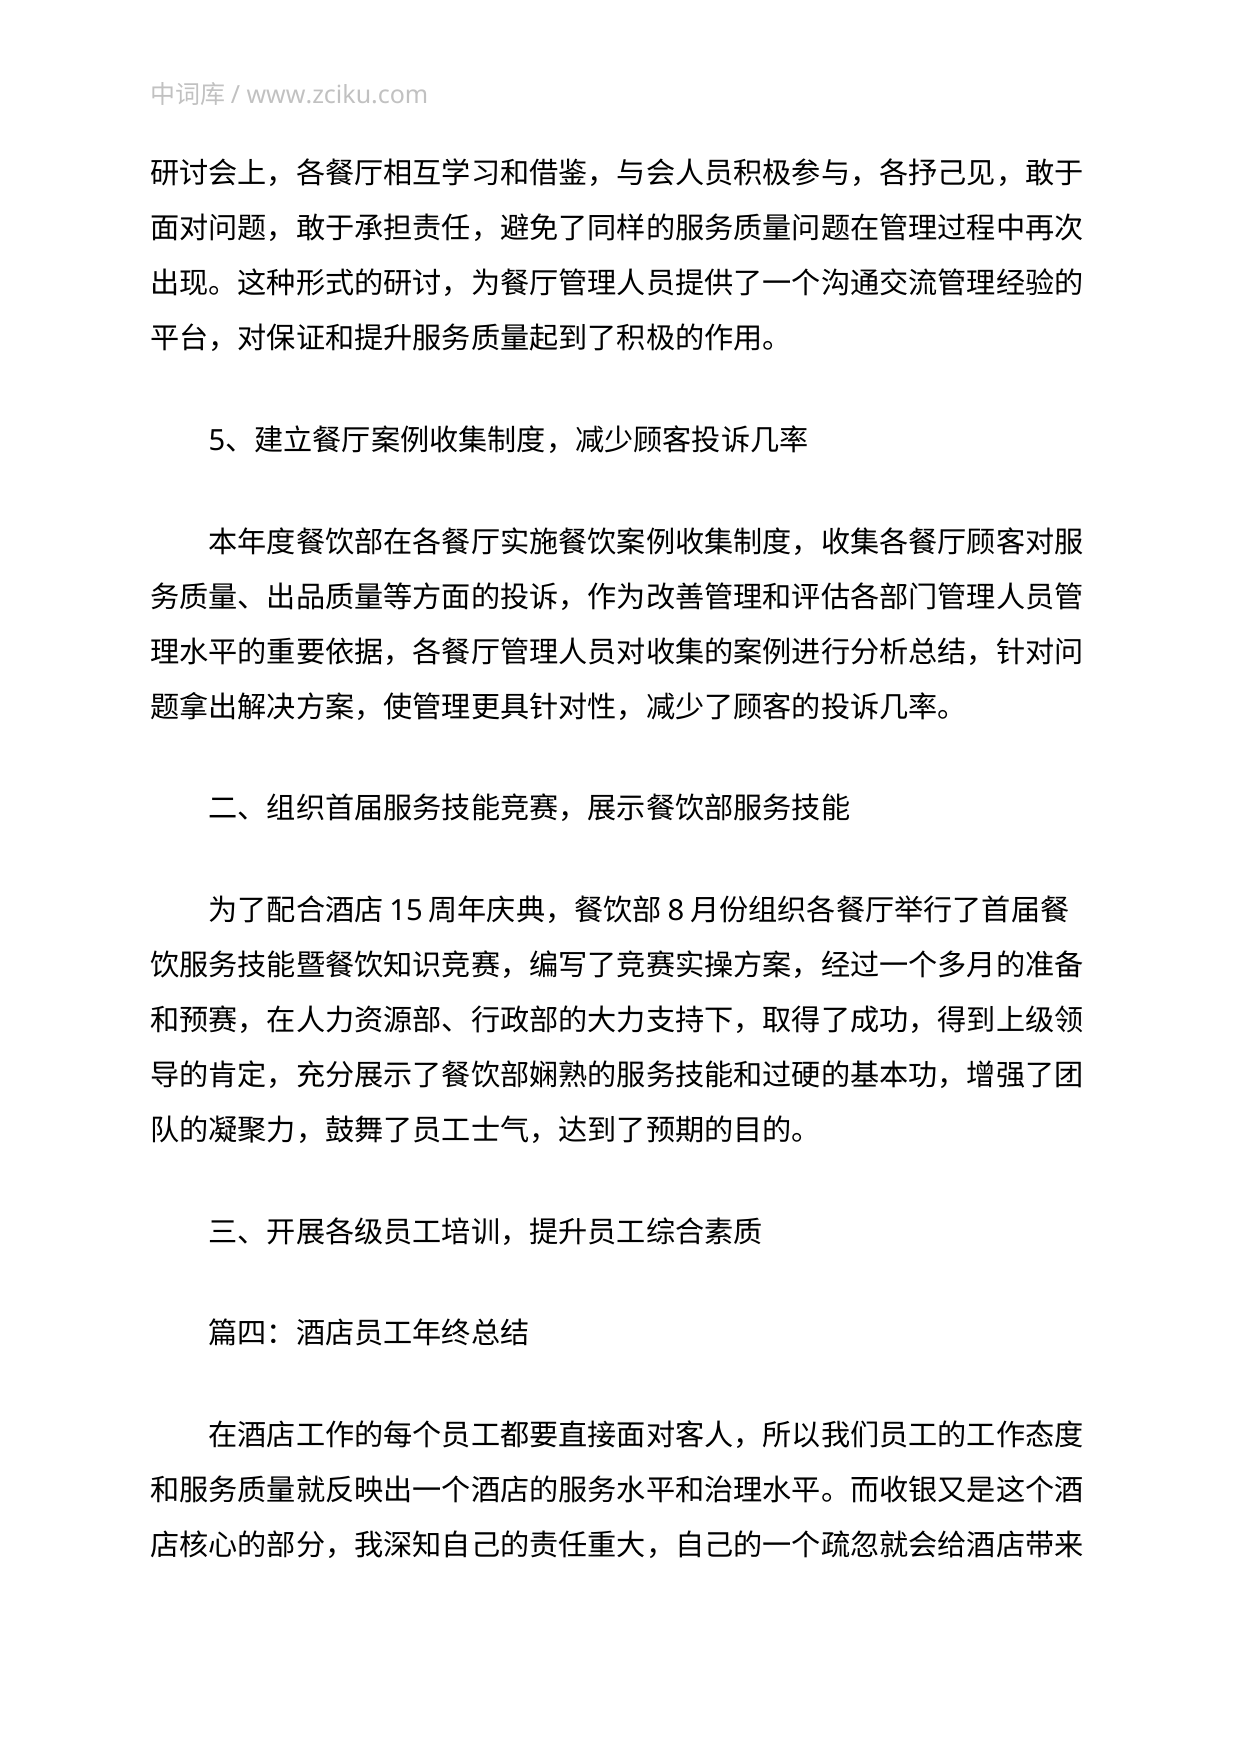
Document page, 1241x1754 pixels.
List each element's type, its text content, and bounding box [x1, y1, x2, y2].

text 为了配合酒店15周年庆典，餐饮部8月份组织各餐厅举行了首届餐饮服务技能暨餐饮知识竞赛，编写了竞赛实操方案，经过一个多月的准备和预赛，在人力资源部、行政部的大力支持下，取得了成功，得到上级领导的肯定，充分展示了餐饮部娴熟的服务技能和过硬的基本功，增强了团队的凝聚力，鼓舞了员工士气，达到了预期的目的。 [150, 887, 1090, 1149]
text 三、开展各级员工培训，提升员工综合素质 [150, 1208, 1090, 1250]
text 本年度餐饮部在各餐厅实施餐饮案例收集制度，收集各餐厅顾客对服务质量、出品质量等方面的投诉，作为改善管理和评估各部门管理人员管理水平的重要依据，各餐厅管理人员对收集的案例进行分析总结，针对问题拿出解决方案，使管理更具针对性，减少了顾客的投诉几率。 [150, 518, 1090, 725]
text 5、建立餐厅案例收集制度，减少顾客投诉几率 [150, 416, 1090, 459]
text 二、组织首届服务技能竞赛，展示餐饮部服务技能 [150, 785, 1090, 827]
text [150, 1412, 1090, 1564]
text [150, 150, 1090, 357]
text 篇四：酒店员工年终总结 [150, 1310, 1090, 1352]
